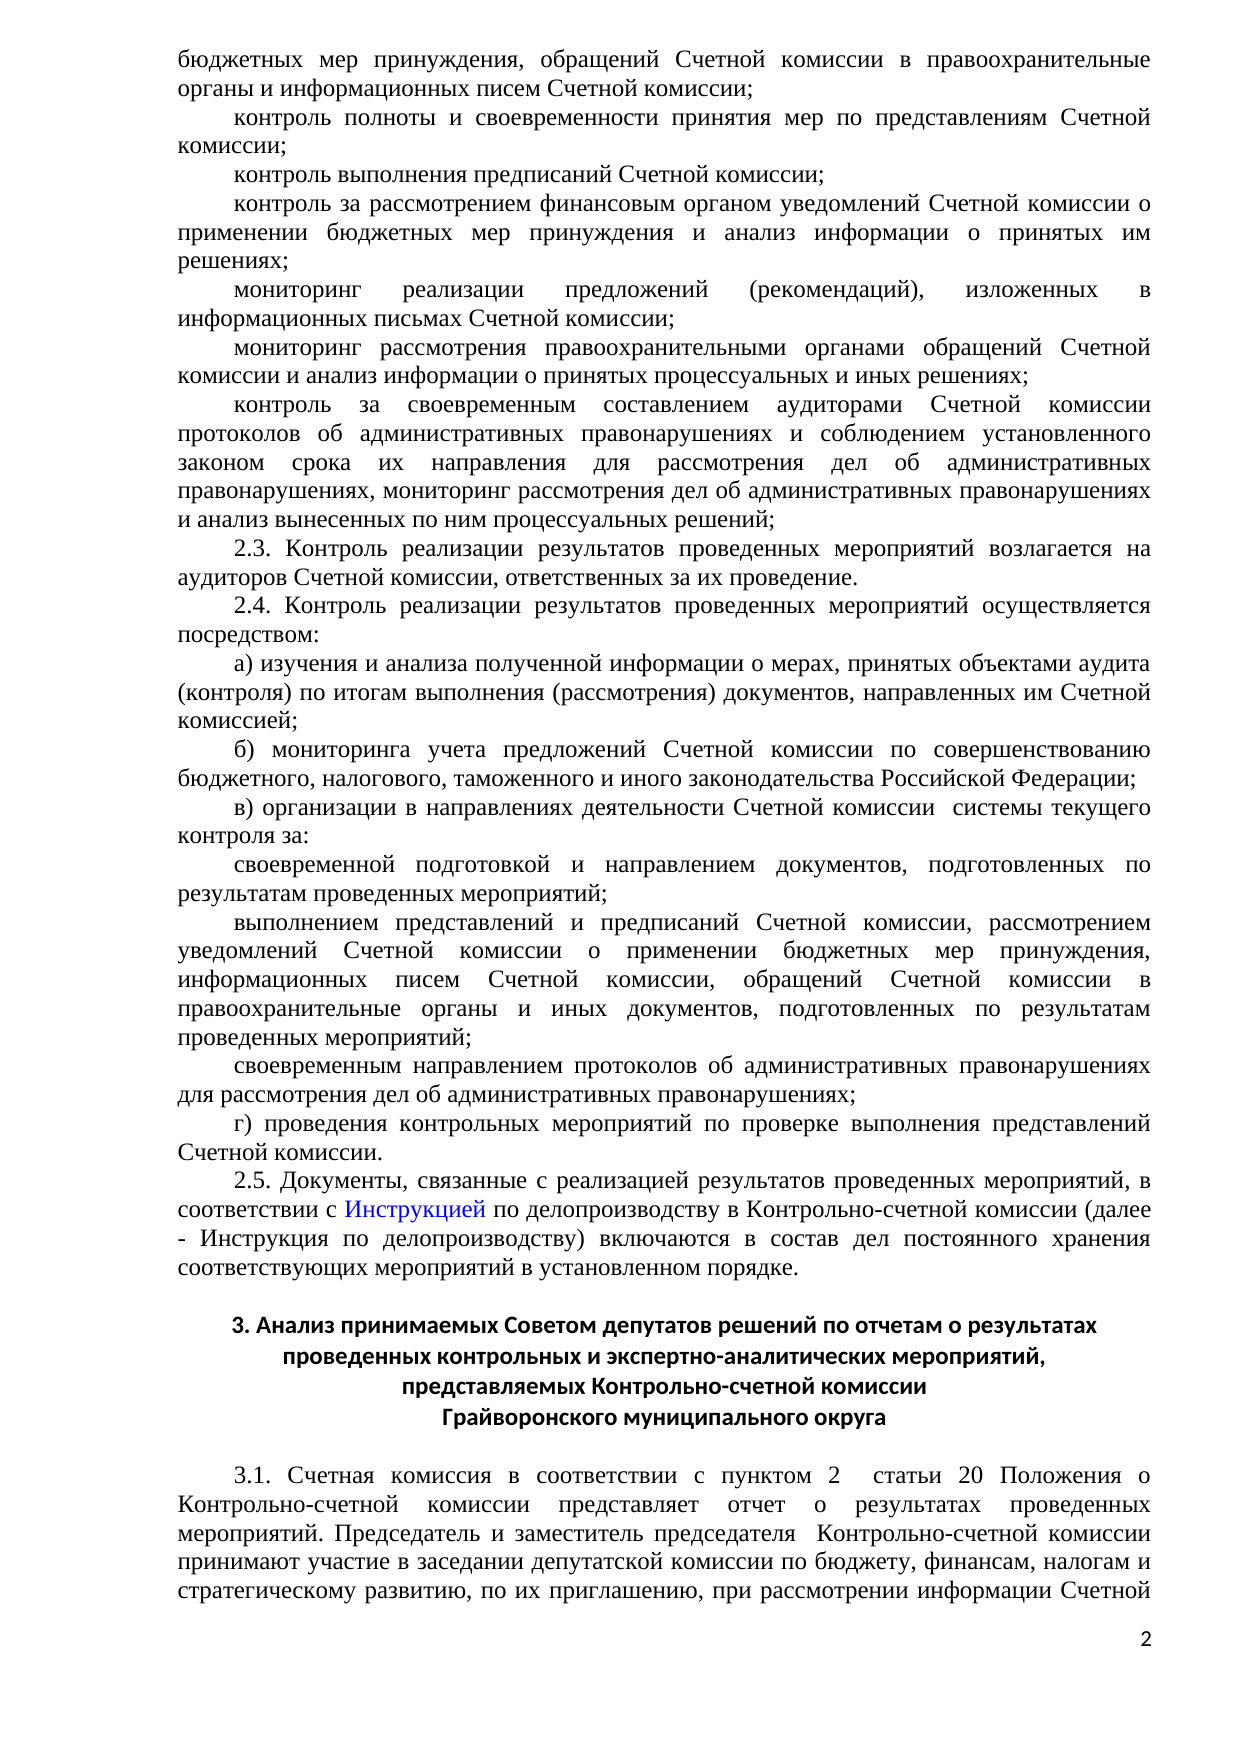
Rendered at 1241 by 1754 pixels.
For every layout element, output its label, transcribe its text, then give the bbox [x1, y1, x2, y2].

text выполнением представлений и предписаний Счетной комиссии, рассмотрением уведомлений Счетной комиссии о применении бюджетных мер принуждения, информационных писем Счетной комиссии, обращений Счетной комиссии в правоохранительные органы и иных документов, подготовленных по результатам проведенных мероприятий; [177, 907, 1152, 1051]
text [177, 44, 1152, 102]
text г) проведения контрольных мероприятий по проверке выполнения представлений Счетной комиссии. [177, 1108, 1152, 1166]
text а) изучения и анализа полученной информации о мерах, принятых объектами аудита (контроля) по итогам выполнения (рассмотрения) документов, направленных им Счетной комиссией; [177, 648, 1152, 734]
text контроль за рассмотрением финансовым органом уведомлений Счетной комиссии о применении бюджетных мер принуждения и анализ информации о принятых им решениях; [177, 188, 1152, 274]
title Грайворонского муниципального округа [177, 1401, 1152, 1431]
text в) организации в направлениях деятельности Счетной комиссии системы текущего контроля за: [177, 792, 1152, 849]
text б) мониторинга учета предложений Счетной комиссии по совершенствованию бюджетного, налогового, таможенного и иного законодательства Российской Федерации; [177, 734, 1152, 792]
title 3. Анализ принимаемых Советом депутатов решений по отчетам о результатах [177, 1309, 1152, 1340]
text своевременной подготовкой и направлением документов, подготовленных по результатам проведенных мероприятий; [177, 849, 1152, 907]
text 2.5. Документы, связанные с реализацией результатов проведенных мероприятий, в соответствии с Инструкцией по делопроизводству в Контрольно-счетной комиссии (далее - Инструкция по делопроизводству) включаются в состав дел постоянного хранения соответствующих мероприятий в установленном порядке. [177, 1166, 1152, 1281]
title проведенных контрольных и экспертно-аналитических мероприятий, [177, 1340, 1152, 1370]
text мониторинг рассмотрения правоохранительными органами обращений Счетной комиссии и анализ информации о принятых процессуальных и иных решениях; [177, 332, 1152, 389]
text 2.4. Контроль реализации результатов проведенных мероприятий осуществляется посредством: [177, 591, 1152, 648]
text контроль за своевременным составлением аудиторами Счетной комиссии протоколов об административных правонарушениях и соблюдением установленного законом срока их направления для рассмотрения дел об административных правонарушениях, мониторинг рассмотрения дел об административных правонарушениях и анализ вынесенных по ним процессуальных решений; [177, 389, 1152, 533]
text контроль полноты и своевременности принятия мер по представлениям Счетной комиссии; [177, 102, 1152, 159]
text 2.3. Контроль реализации результатов проведенных мероприятий возлагается на аудиторов Счетной комиссии, ответственных за их проведение. [177, 533, 1152, 591]
title представляемых Контрольно-счетной комиссии [177, 1370, 1152, 1401]
text мониторинг реализации предложений (рекомендаций), изложенных в информационных письмах Счетной комиссии; [177, 274, 1152, 332]
text своевременным направлением протоколов об административных правонарушениях для рассмотрения дел об административных правонарушениях; [177, 1051, 1152, 1108]
text контроль выполнения предписаний Счетной комиссии; [177, 159, 1152, 188]
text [177, 1460, 1152, 1604]
